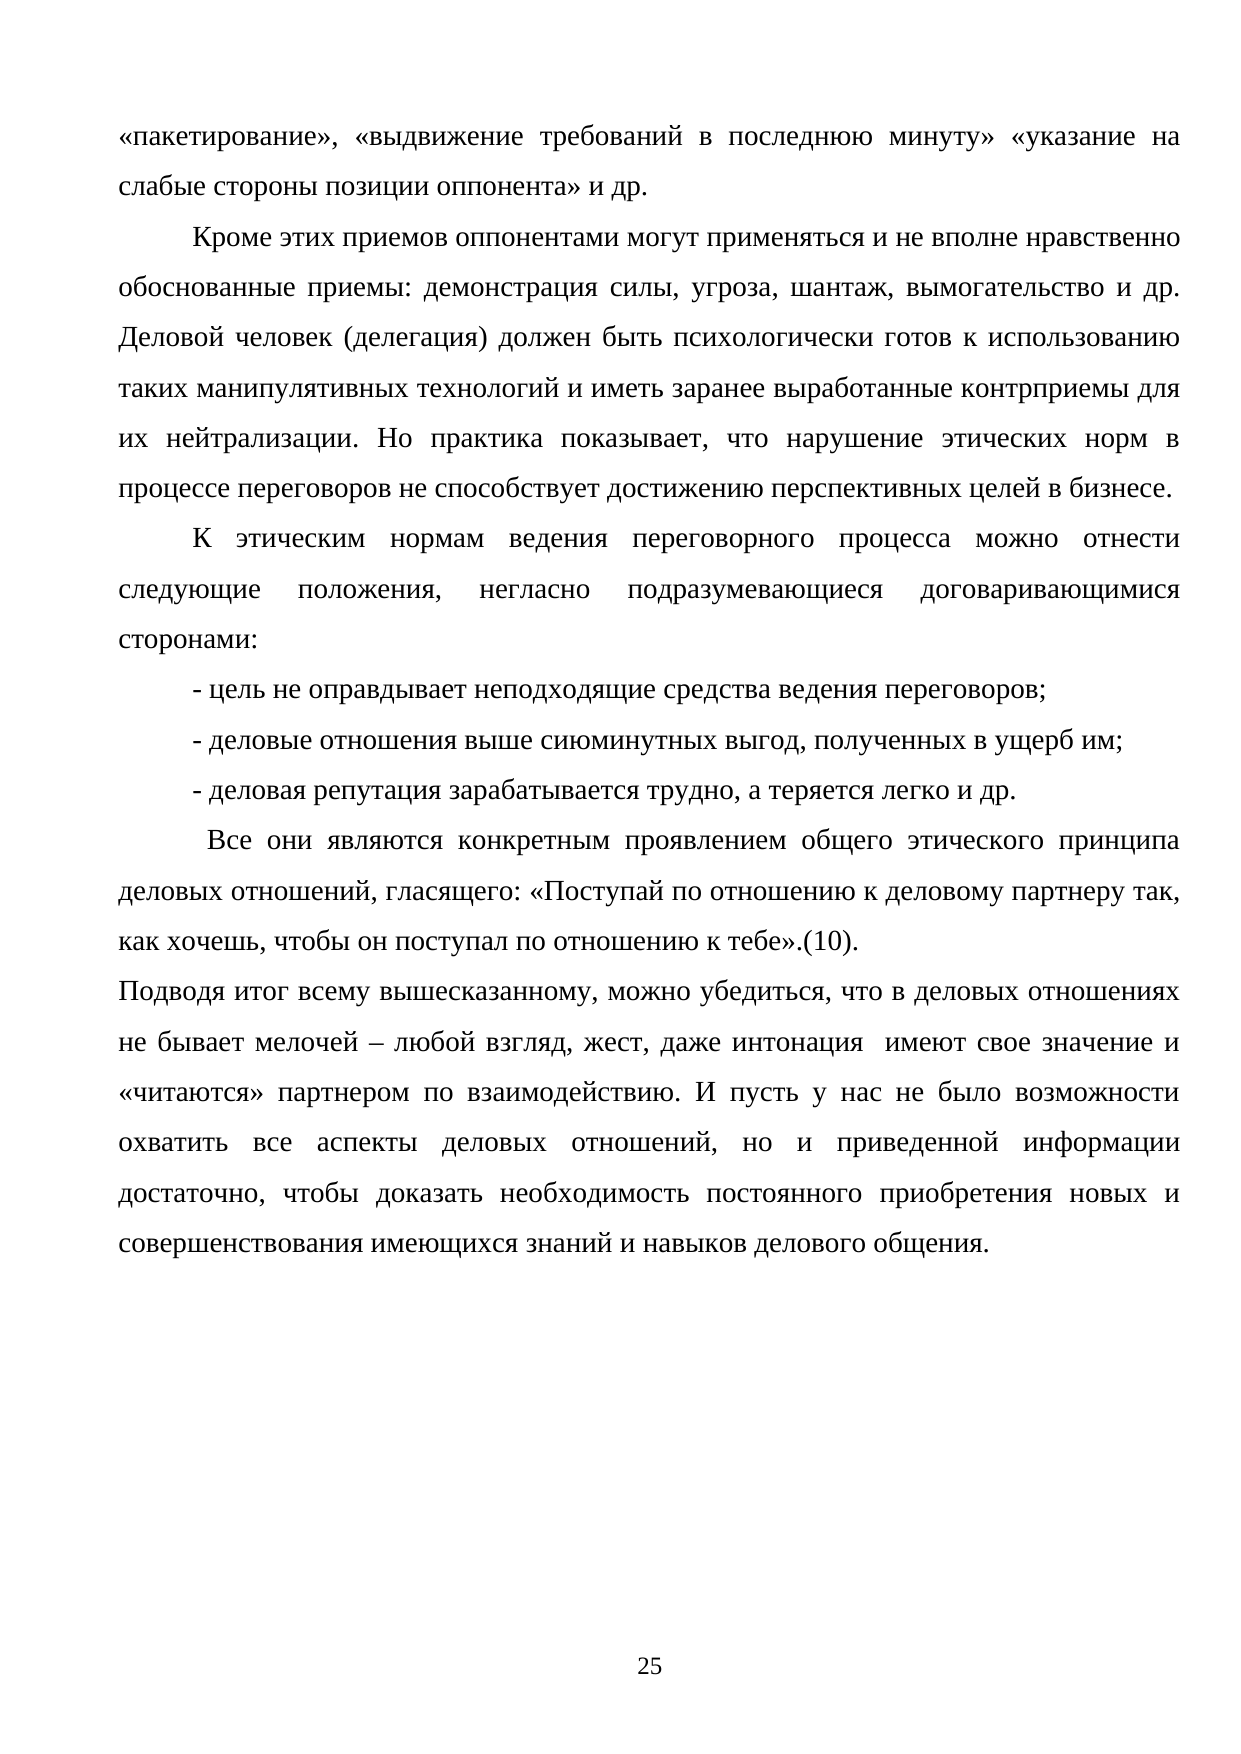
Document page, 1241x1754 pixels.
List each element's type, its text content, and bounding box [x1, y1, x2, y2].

text Кроме этих приемов оппонентами могут применяться и не вполне нравственно обоснованные приемы: демонстрация силы, угроза, шантаж, вымогательство и др. Деловой человек (делегация) должен быть психологически готов к использованию таких манипулятивных технологий и иметь заранее выработанные контрприемы для их нейтрализации. Но практика показывает, что нарушение этических норм в процессе переговоров не способствует достижению перспективных целей в бизнесе. [118, 219, 1181, 504]
text Все они являются конкретным проявлением общего этического принципа деловых отношений, гласящего: «Поступай по отношению к деловому партнеру так, как хочешь, чтобы он поступал по отношению к тебе».(10). [118, 822, 1181, 957]
text - цель не оправдывает неподходящие средства ведения переговоров; [118, 672, 1181, 705]
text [118, 118, 1181, 202]
text - деловая репутация зарабатывается трудно, а теряется легко и др. [118, 772, 1181, 806]
text - деловые отношения выше сиюминутных выгод, полученных в ущерб им; [118, 722, 1181, 755]
text Подводя итог всему вышесказанному, можно убедиться, что в деловых отношениях не бывает мелочей – любой взгляд, жест, даже интонация имеют свое значение и «читаются» партнером по взаимодействию. И пусть у нас не было возможности охватить все аспекты деловых отношений, но и приведенной информации достаточно, чтобы доказать необходимость постоянного приобретения новых и совершенствования имеющихся знаний и навыков делового общения. [118, 973, 1181, 1258]
text К этическим нормам ведения переговорного процесса можно отнести следующие положения, негласно подразумевающиеся договаривающимися сторонами: [118, 521, 1181, 655]
